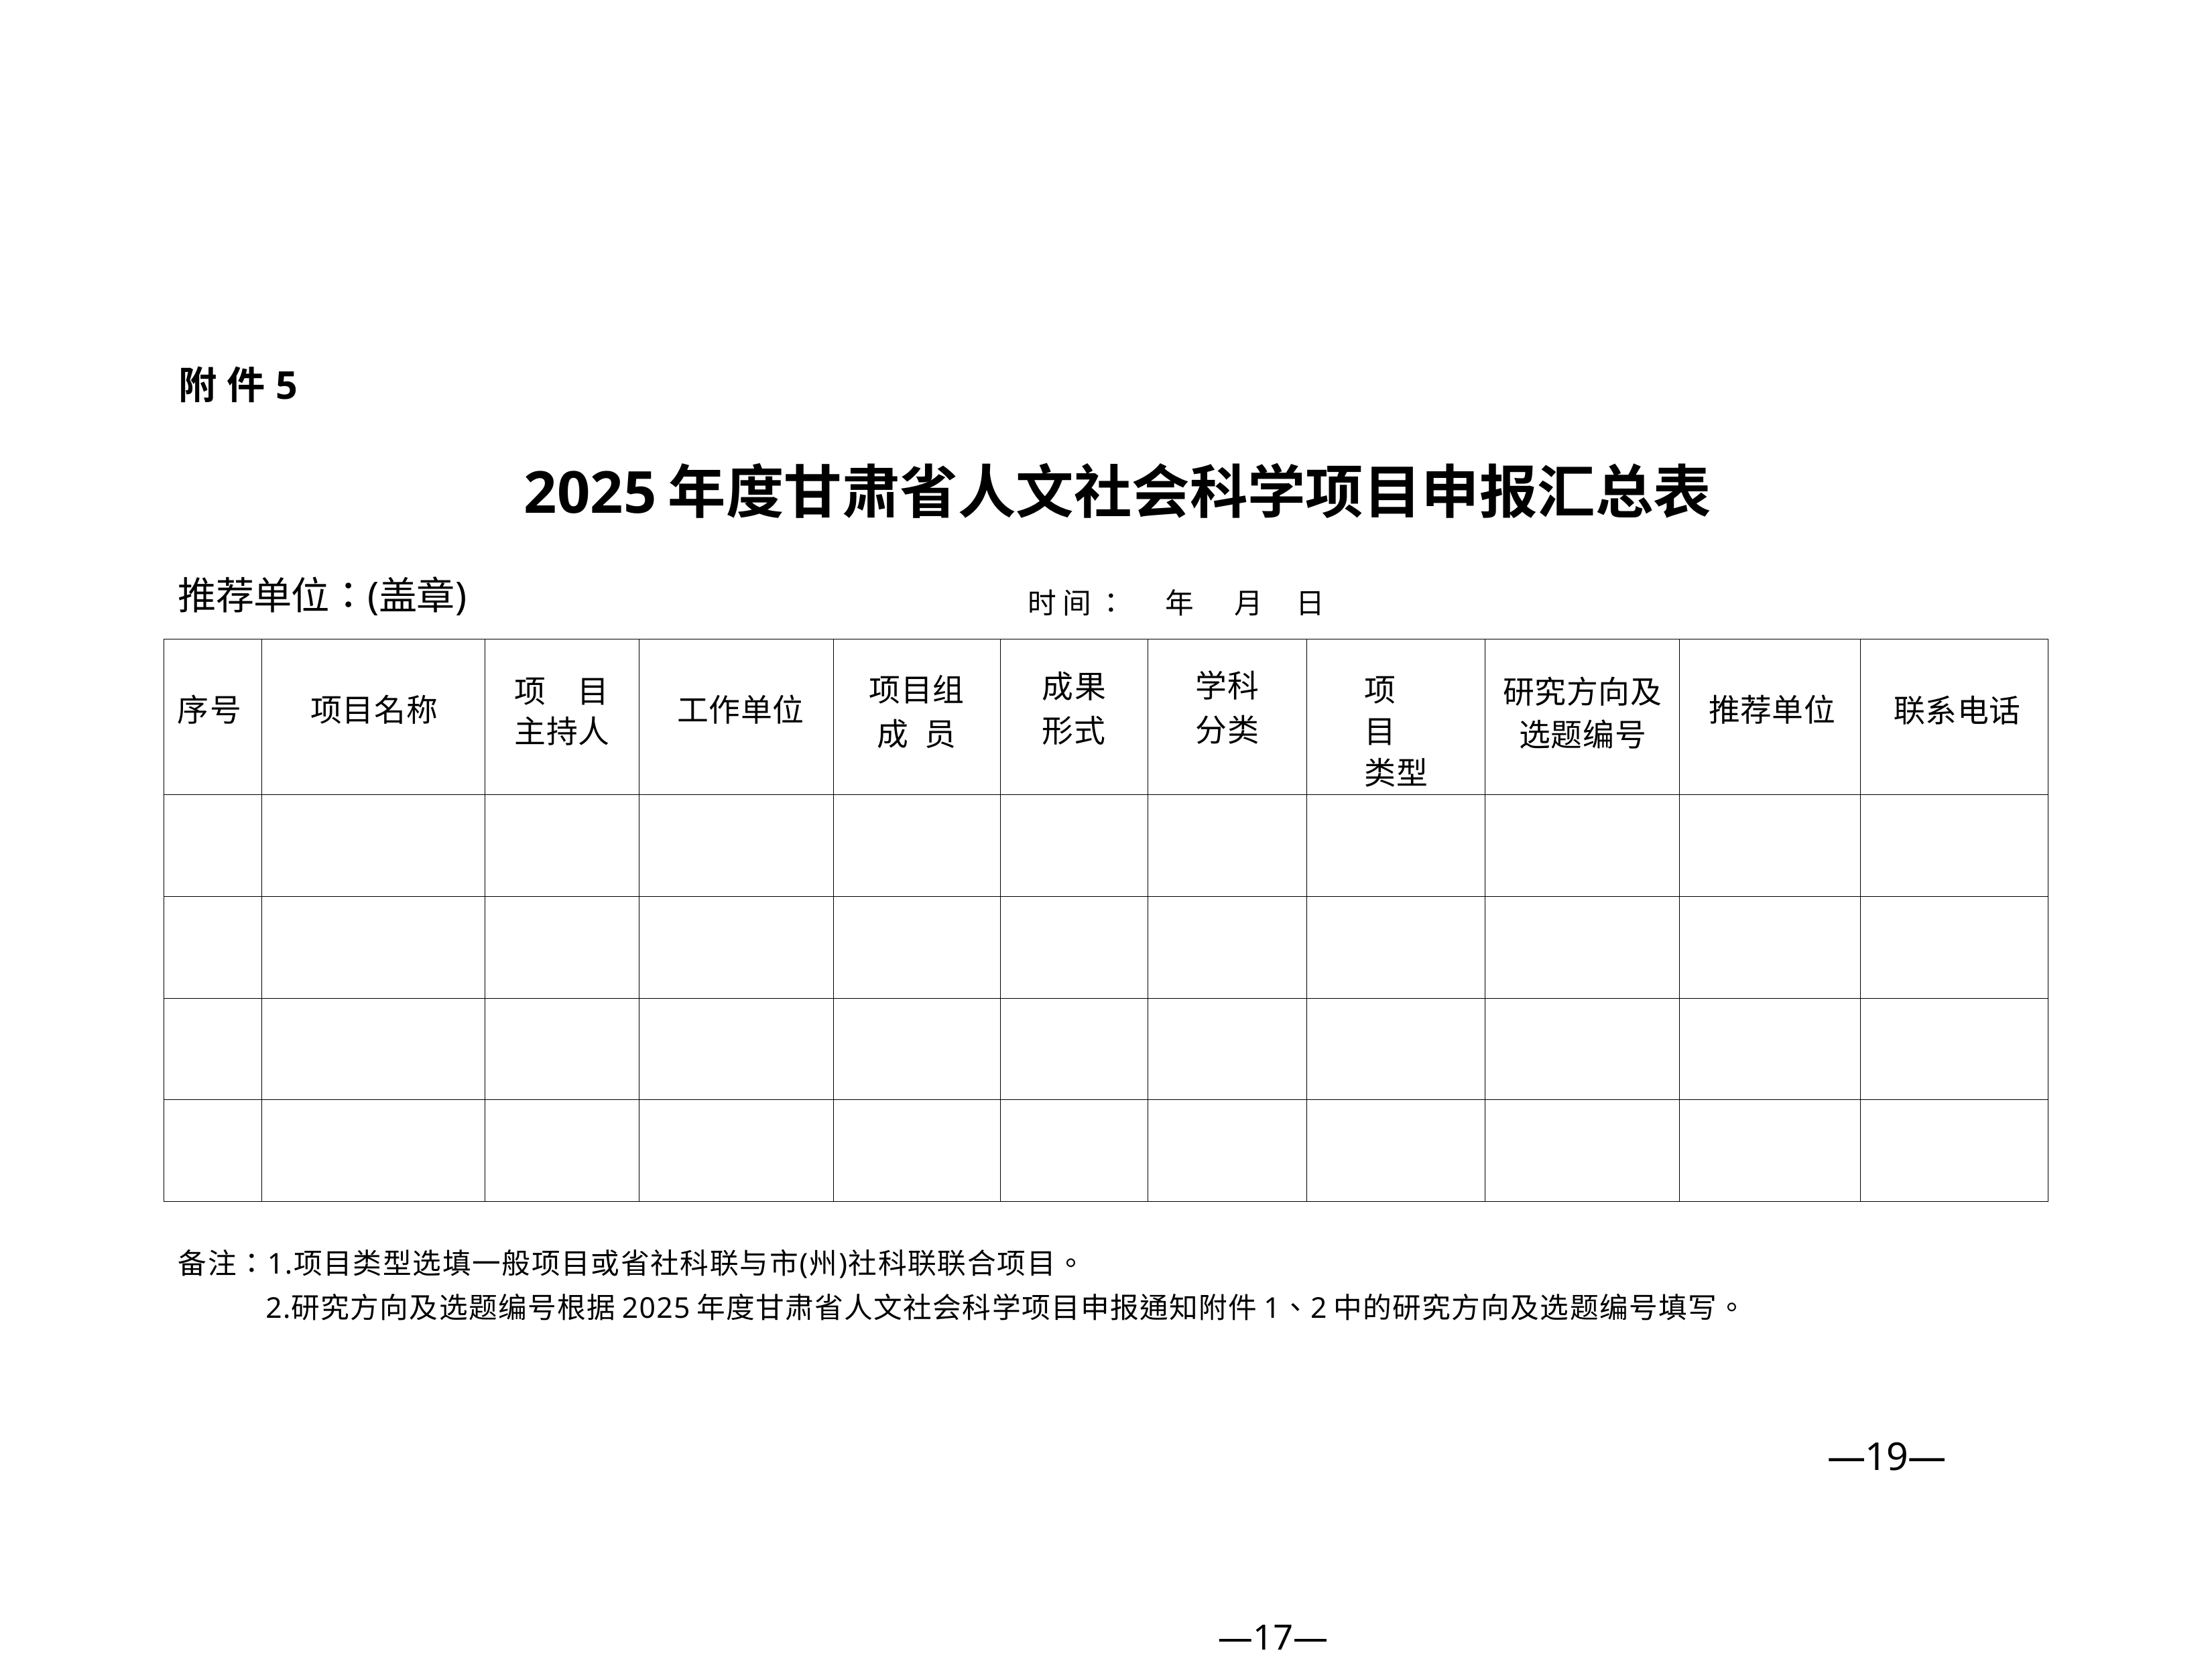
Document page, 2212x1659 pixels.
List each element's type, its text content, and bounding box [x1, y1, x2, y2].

table_cell [1680, 1100, 1860, 1201]
table_header 项 目 主持人 [485, 639, 639, 794]
table_cell [164, 999, 261, 1099]
table_cell [1861, 999, 2048, 1099]
table_cell [1001, 1100, 1148, 1201]
text 2.研究方向及选题编号根据2025年度甘肃省人文社会科学项目申报通知附件1、2中的研究方向及选题编号填写。 [265, 1289, 2048, 1325]
table_cell [834, 999, 1000, 1099]
table_header 序号 [164, 639, 261, 794]
table_header 项目组 成 员 [834, 639, 1000, 794]
table_cell [485, 795, 639, 896]
table_cell [262, 1100, 485, 1201]
table_cell [262, 897, 485, 997]
table_cell [1148, 795, 1306, 896]
table_cell [262, 999, 485, 1099]
table_cell [1307, 795, 1485, 896]
table_cell [1485, 897, 1679, 997]
table_header 工作单位 [639, 639, 833, 794]
table_cell [1680, 999, 1860, 1099]
table_cell [834, 897, 1000, 997]
table_cell [1001, 999, 1148, 1099]
table_header 项目名称 [262, 639, 485, 794]
table_cell [1001, 795, 1148, 896]
table_cell [1861, 795, 2048, 896]
text —19— [1827, 1429, 2048, 1481]
table_cell [834, 795, 1000, 896]
table_cell [1861, 1100, 2048, 1201]
table_cell [262, 795, 485, 896]
table_cell [1485, 795, 1679, 896]
table_cell [639, 1100, 833, 1201]
table_header 联系电话 [1861, 639, 2048, 794]
text 附 件 5 [178, 360, 2048, 409]
table_header 项 目 类型 [1307, 639, 1485, 794]
text 备注：1.项目类型选填一般项目或省社科联与市(州)社科联联合项目。 [178, 1244, 2048, 1281]
table_header 成果 形式 [1001, 639, 1148, 794]
table_cell [164, 897, 261, 997]
table_cell [639, 897, 833, 997]
table_header 研究方向及 选题编号 [1485, 639, 1679, 794]
table_cell [164, 1100, 261, 1201]
table_cell [1680, 897, 1860, 997]
table_cell [1148, 999, 1306, 1099]
table_cell [1307, 999, 1485, 1099]
table_cell [1307, 1100, 1485, 1201]
text 2025年度甘肃省人文社会科学项目申报汇总表 [524, 455, 2048, 528]
table_cell [1680, 795, 1860, 896]
table_cell [164, 795, 261, 896]
table_cell [639, 999, 833, 1099]
table_cell [1148, 897, 1306, 997]
table_cell [1001, 897, 1148, 997]
table_cell [1148, 1100, 1306, 1201]
text 推荐单位：(盖章) 时 间 ： 年 月 日 [178, 572, 2048, 621]
table_cell [1485, 999, 1679, 1099]
table_cell [1861, 897, 2048, 997]
table_header 学科 分类 [1148, 639, 1306, 794]
table_header 推荐单位 [1680, 639, 1860, 794]
table_cell [639, 795, 833, 896]
table_cell [1485, 1100, 1679, 1201]
table_cell [834, 1100, 1000, 1201]
table_cell [485, 999, 639, 1099]
table_cell [485, 1100, 639, 1201]
table_cell [1307, 897, 1485, 997]
table_cell [485, 897, 639, 997]
